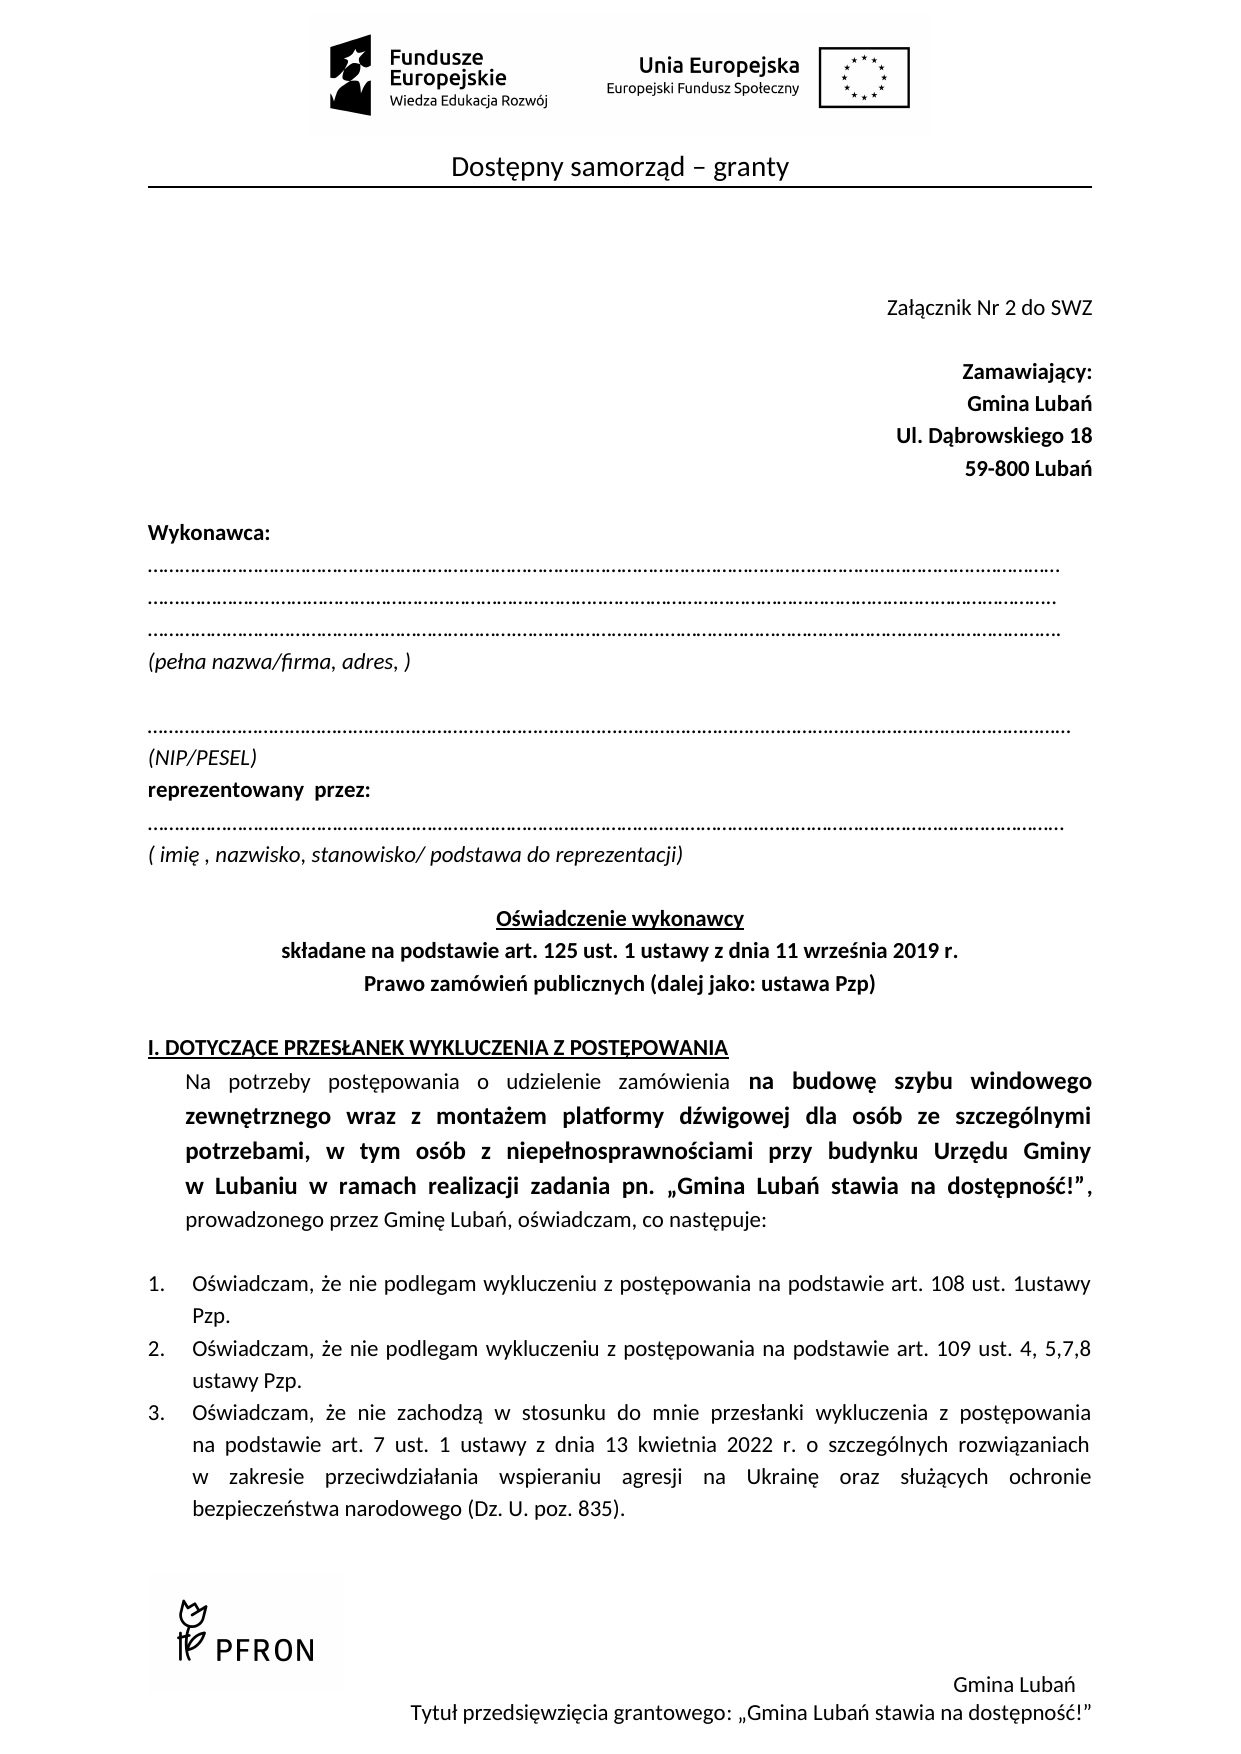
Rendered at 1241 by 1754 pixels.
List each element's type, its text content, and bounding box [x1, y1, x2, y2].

list Oświadczam, że nie podlegam wykluczeniu z postępowania na podstawie art. 109 ust. 4, 5,7,8 ustawy Pzp. [148, 1334, 1092, 1394]
list Oświadczam, że nie podlegam wykluczeniu z postępowania na podstawie art. 108 ust. 1ustawy Pzp. [148, 1269, 1092, 1329]
text …………………………………………………………………………………………………………………………………………..…………… [148, 550, 1082, 578]
text Oświadczenie wykonawcy [148, 904, 1092, 932]
text Prawo zamówień publicznych (dalej jako: ustawa Pzp) [148, 969, 1092, 997]
text ………………………………………………………..…………………….…………………………………….…………………………………… [148, 711, 1097, 739]
text (NIP/PESEL) [148, 743, 1097, 771]
picture [147, 1572, 343, 1693]
text ( imię , nazwisko, stanowisko/ podstawa do reprezentacji) [148, 840, 1097, 868]
text składane na podstawie art. 125 ust. 1 ustawy z dnia 11 września 2019 r. [148, 936, 1092, 964]
text Gmina Lubań [738, 389, 1092, 417]
text ………………………………………………………………………………………………………………………………………………………… [148, 808, 1097, 836]
picture [310, 14, 930, 136]
text (pełna nazwa/firma, adres, ) [148, 647, 1097, 707]
text …………………………………………………………….……………………….……………………………………………..…………………. [148, 614, 1097, 643]
text reprezentowany przez: [148, 776, 1097, 803]
list Oświadczam, że nie zachodzą w stosunku do mnie przesłanki wykluczenia z postępowania na podstawie art. 7 ust. 1 ustawy z dnia 13 kwietnia 2022 r. o szczególnych rozwiązaniach w zakresie przeciwdziałania wspieraniu agresji na Ukrainę oraz służących ochronie bezpieczeństwa narodowego (Dz. U. poz. 835). [148, 1398, 1092, 1523]
text Na potrzeby postępowania o udzielenie zamówienia na budowę szybu windowego zewnętrznego wraz z montażem platformy dźwigowej dla osób ze szczególnymi potrzebami, w tym osób z niepełnosprawnościami przy budynku Urzędu Gminy w Lubaniu w ramach realizacji zadania pn. „Gmina Lubań stawia na dostępność!”, prowadzonego przez Gminę Lubań, oświadczam, co następuje: [185, 1065, 1092, 1233]
text …….……………..……………………………………………………..………………………………………………………………………….. [148, 582, 1097, 610]
text Załącznik Nr 2 do SWZ [148, 293, 1092, 321]
text Ul. Dąbrowskiego 18 [738, 421, 1092, 449]
text Zamawiający: [738, 357, 1092, 385]
text I. DOTYCZĄCE PRZESŁANEK WYKLUCZENIA Z POSTĘPOWANIA [148, 1033, 1092, 1061]
text Wykonawca: [148, 518, 1092, 546]
text 59-800 Lubań [738, 454, 1092, 482]
